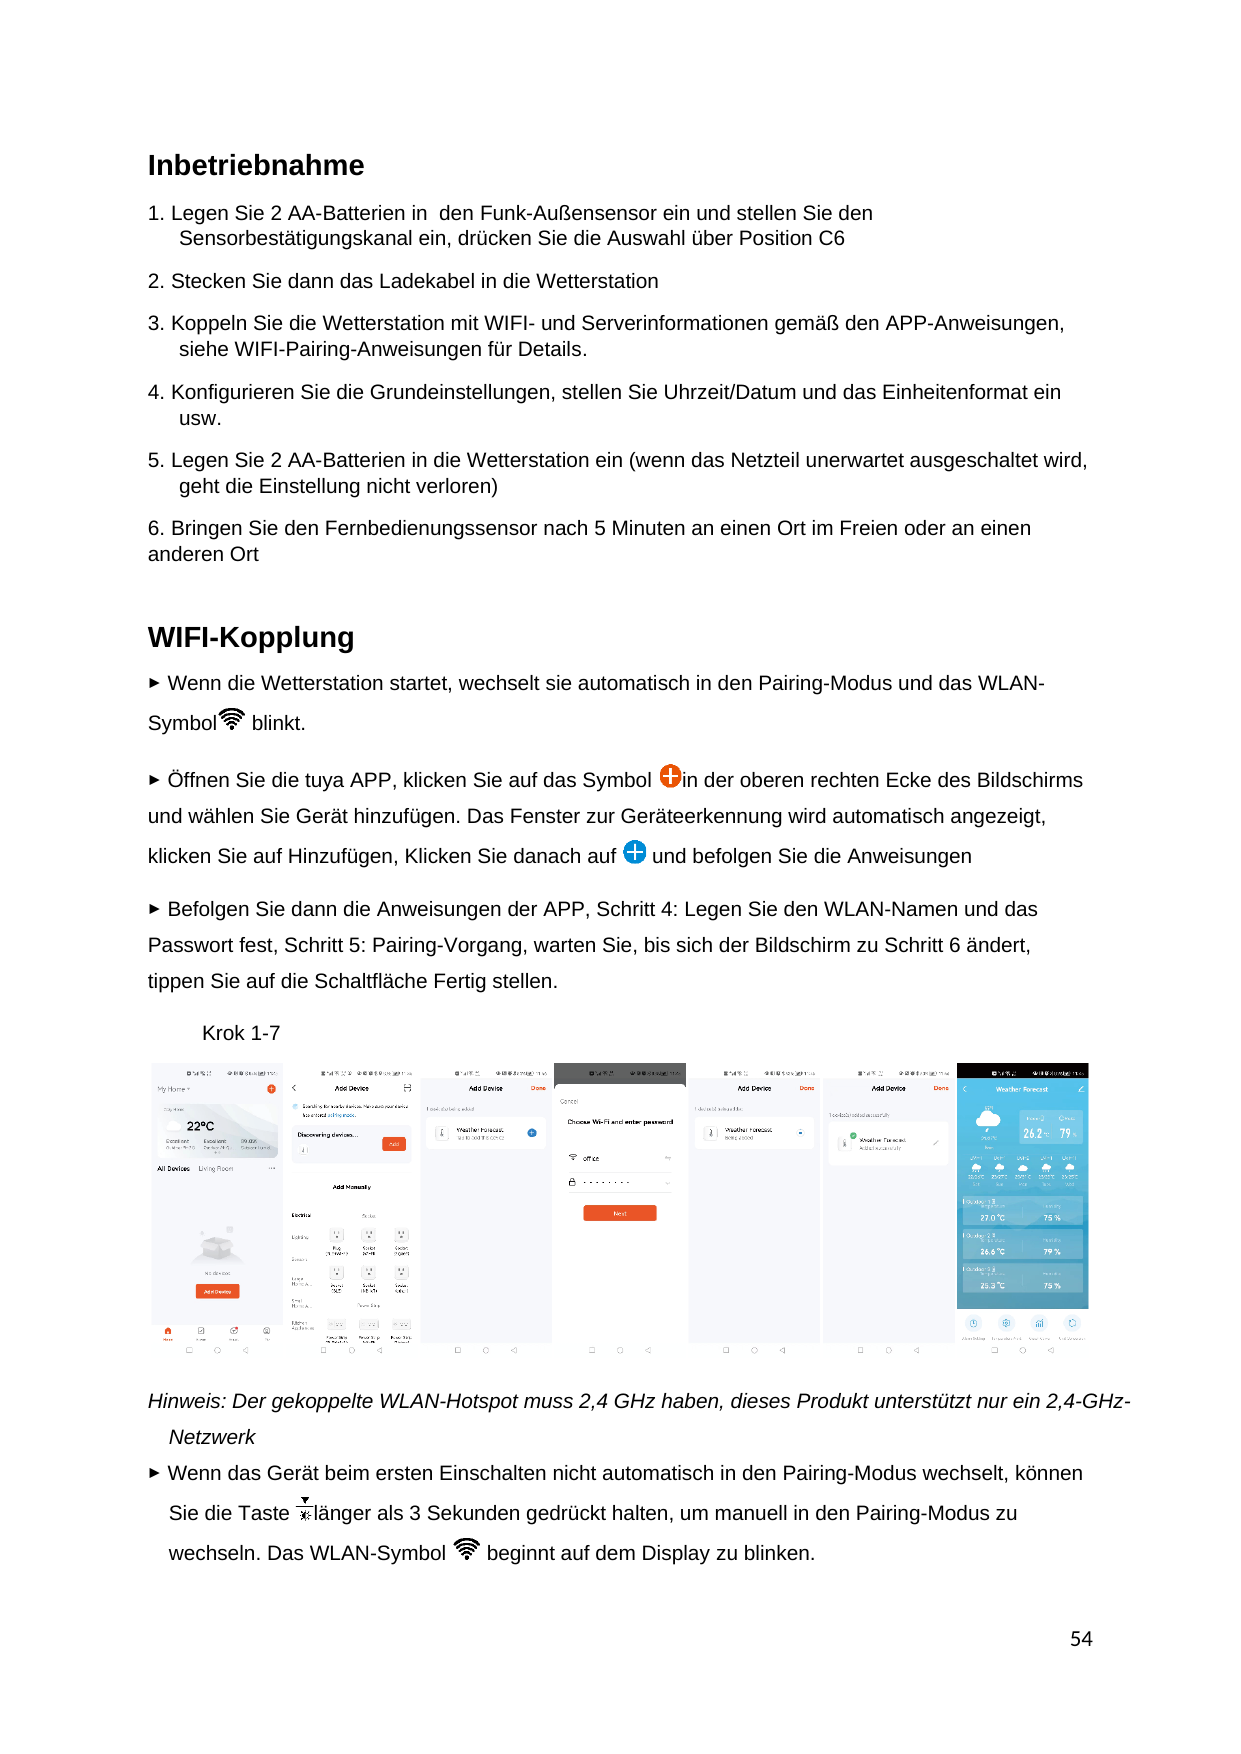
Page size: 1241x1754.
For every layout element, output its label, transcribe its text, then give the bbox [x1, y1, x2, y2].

picture [639, 839, 647, 846]
text Wenn die Wetterstation startet, wechselt sie automatisch in den Pairing-Modus und das WLAN-Symbol blinkt. [148, 671, 1093, 735]
text 5. Legen Sie 2 AA-Batterien in die Wetterstation ein (wenn das Netzteil unerwartet ausgeschaltet wird, geht die Einstellung nicht verloren) [148, 448, 1093, 498]
text Inbetriebnahme [148, 148, 1093, 181]
text 3. Koppeln Sie die Wetterstation mit WIFI- und Serverinformationen gemäß den APP-Anweisungen, siehe WIFI-Pairing-Anweisungen für Details. [148, 311, 1093, 361]
text Hinweis: Der gekoppelte WLAN-Hotspot muss 2,4 GHz haben, dieses Produkt unterstützt nur ein 2,4-GHz-Netzwerk [148, 1389, 1170, 1449]
picture [622, 854, 629, 864]
text 1. Legen Sie 2 AA-Batterien in den Funk-Außensensor ein und stellen Sie den Sensorbestätigungskanal ein, drücken Sie die Auswahl über Position C6 [148, 200, 1093, 250]
picture [658, 763, 682, 788]
text Wenn das Gerät beim ersten Einschalten nicht automatisch in den Pairing-Modus wechselt, können Sie die Taste länger als 3 Sekunden gedrückt halten, um manuell in den Pairing-Modus zu wechseln. Das WLAN-Symbol beginnt auf dem Display zu blinken. [148, 1461, 1093, 1565]
text WIFI-Kopplung [148, 621, 1093, 654]
picture [452, 1537, 481, 1561]
text 6. Bringen Sie den Fernbedienungssensor nach 5 Minuten an einen Ort im Freien oder an einen anderen Ort [148, 516, 1093, 566]
text Befolgen Sie dann die Anweisungen der APP, Schritt 4: Legen Sie den WLAN-Namen und das Passwort fest, Schritt 5: Pairing-Vorgang, warten Sie, bis sich der Bildschirm zu Schritt 6 ändert, tippen Sie auf die Schaltfläche Fertig stellen. [148, 897, 1093, 992]
picture [217, 706, 246, 731]
picture [622, 839, 631, 849]
picture [147, 1057, 1093, 1369]
text Krok 1-7 [171, 1021, 1170, 1045]
picture [295, 1496, 314, 1521]
text 2. Stecken Sie dann das Ladekabel in die Wetterstation [148, 269, 1093, 293]
text Öffnen Sie die tuya APP, klicken Sie auf das Symbol in der oberen rechten Ecke des Bildschirms und wählen Sie Gerät hinzufügen. Das Fenster zur Geräteerkennung wird automatisch angezeigt, klicken Sie auf Hinzufügen, Klicken Sie danach auf und befolgen Sie die Anweisungen [148, 764, 1093, 868]
text 4. Konfigurieren Sie die Grundeinstellungen, stellen Sie Uhrzeit/Datum und das Einheitenformat ein usw. [148, 379, 1093, 429]
